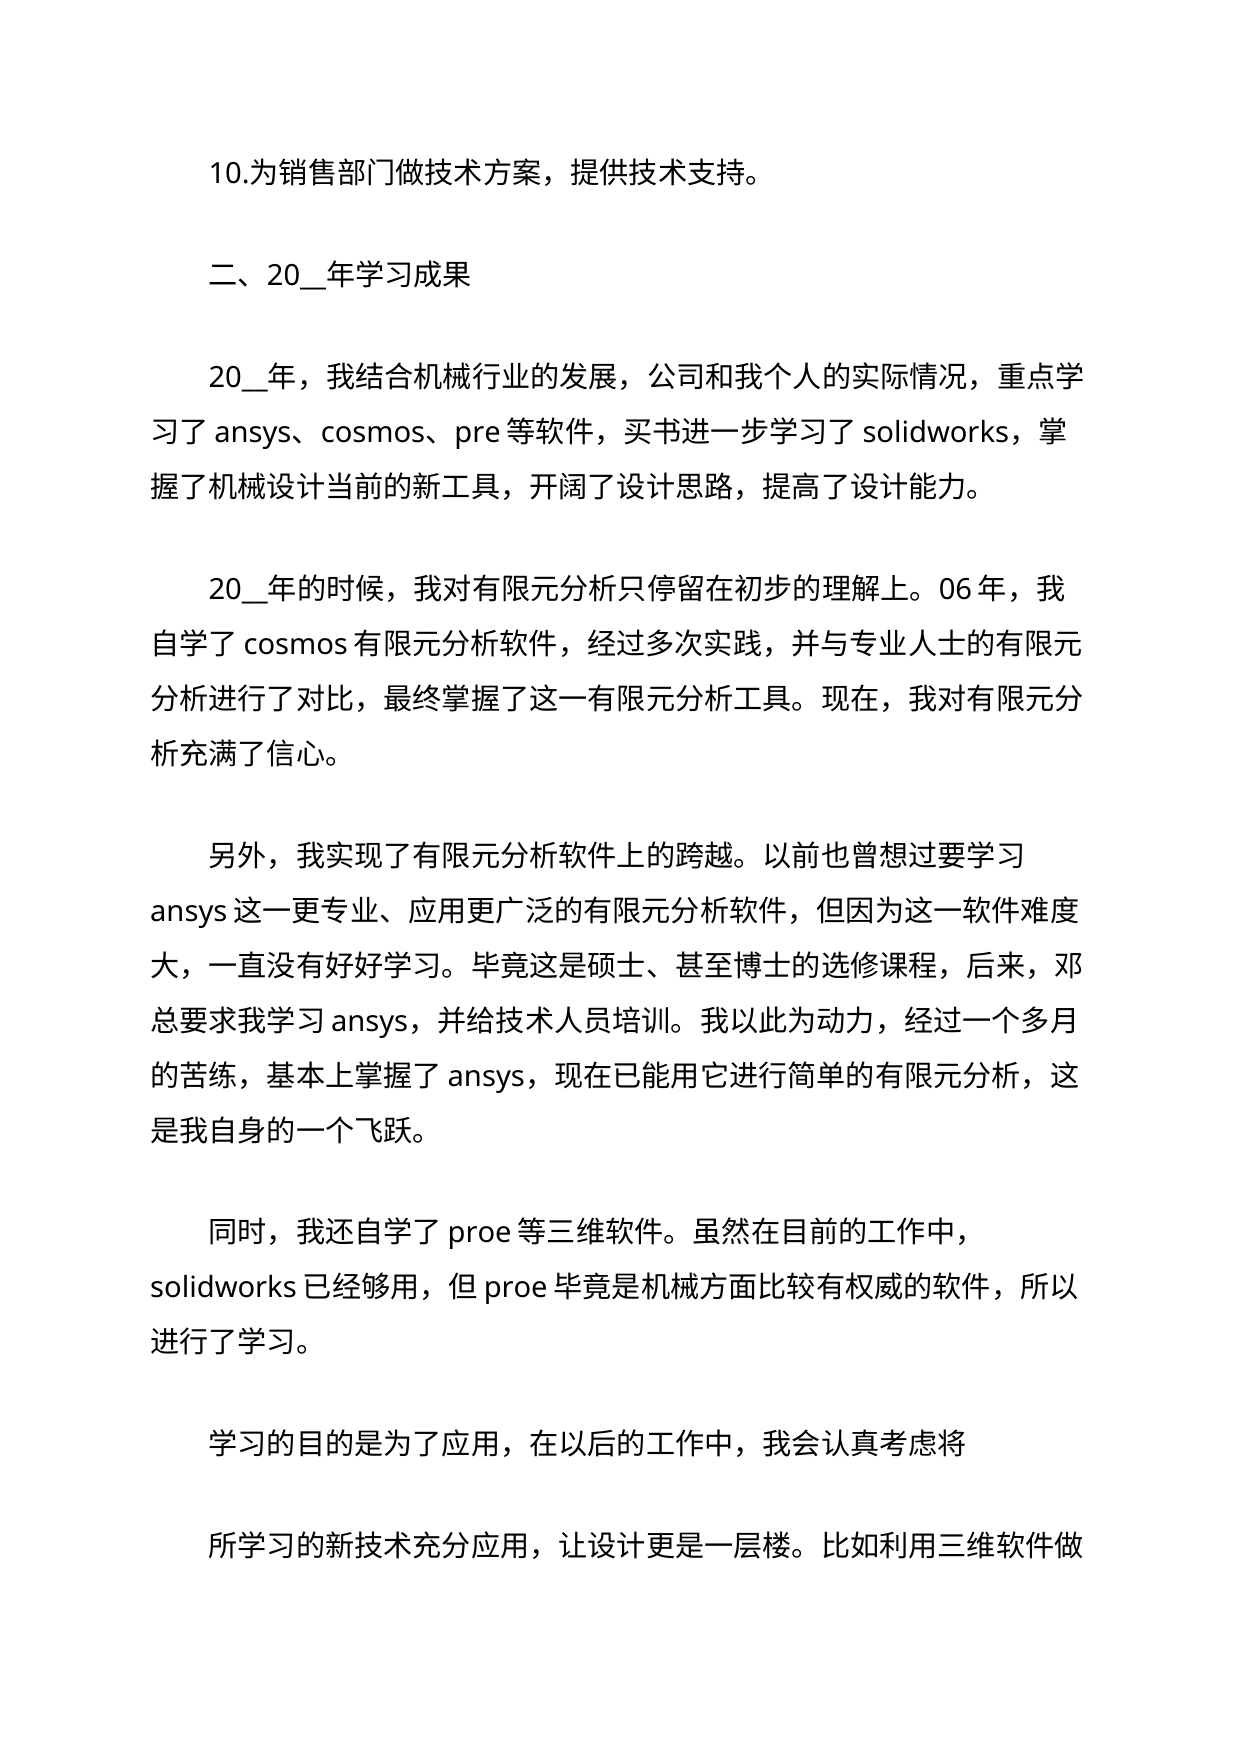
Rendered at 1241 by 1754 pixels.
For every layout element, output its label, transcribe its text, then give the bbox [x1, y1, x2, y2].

text 二、20__年学习成果 [150, 252, 1090, 294]
text 10.为销售部门做技术方案，提供技术支持。 [150, 150, 1090, 192]
text 同时，我还自学了proe等三维软件。虽然在目前的工作中，solidworks已经够用，但proe毕竟是机械方面比较有权威的软件，所以进行了学习。 [150, 1209, 1090, 1361]
text 另外，我实现了有限元分析软件上的跨越。以前也曾想过要学习ansys这一更专业、应用更广泛的有限元分析软件，但因为这一软件难度大，一直没有好好学习。毕竟这是硕士、甚至博士的选修课程，后来，邓总要求我学习ansys，并给技术人员培训。我以此为动力，经过一个多月的苦练，基本上掌握了ansys，现在已能用它进行简单的有限元分析，这是我自身的一个飞跃。 [150, 832, 1090, 1149]
text 学习的目的是为了应用，在以后的工作中，我会认真考虑将 [150, 1421, 1090, 1463]
text 20__年，我结合机械行业的发展，公司和我个人的实际情况，重点学习了ansys、cosmos、pre等软件，买书进一步学习了solidworks，掌握了机械设计当前的新工具，开阔了设计思路，提高了设计能力。 [150, 354, 1090, 506]
text 20__年的时候，我对有限元分析只停留在初步的理解上。06年，我自学了cosmos有限元分析软件，经过多次实践，并与专业人士的有限元分析进行了对比，最终掌握了这一有限元分析工具。现在，我对有限元分析充满了信心。 [150, 566, 1090, 773]
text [150, 1522, 1090, 1565]
